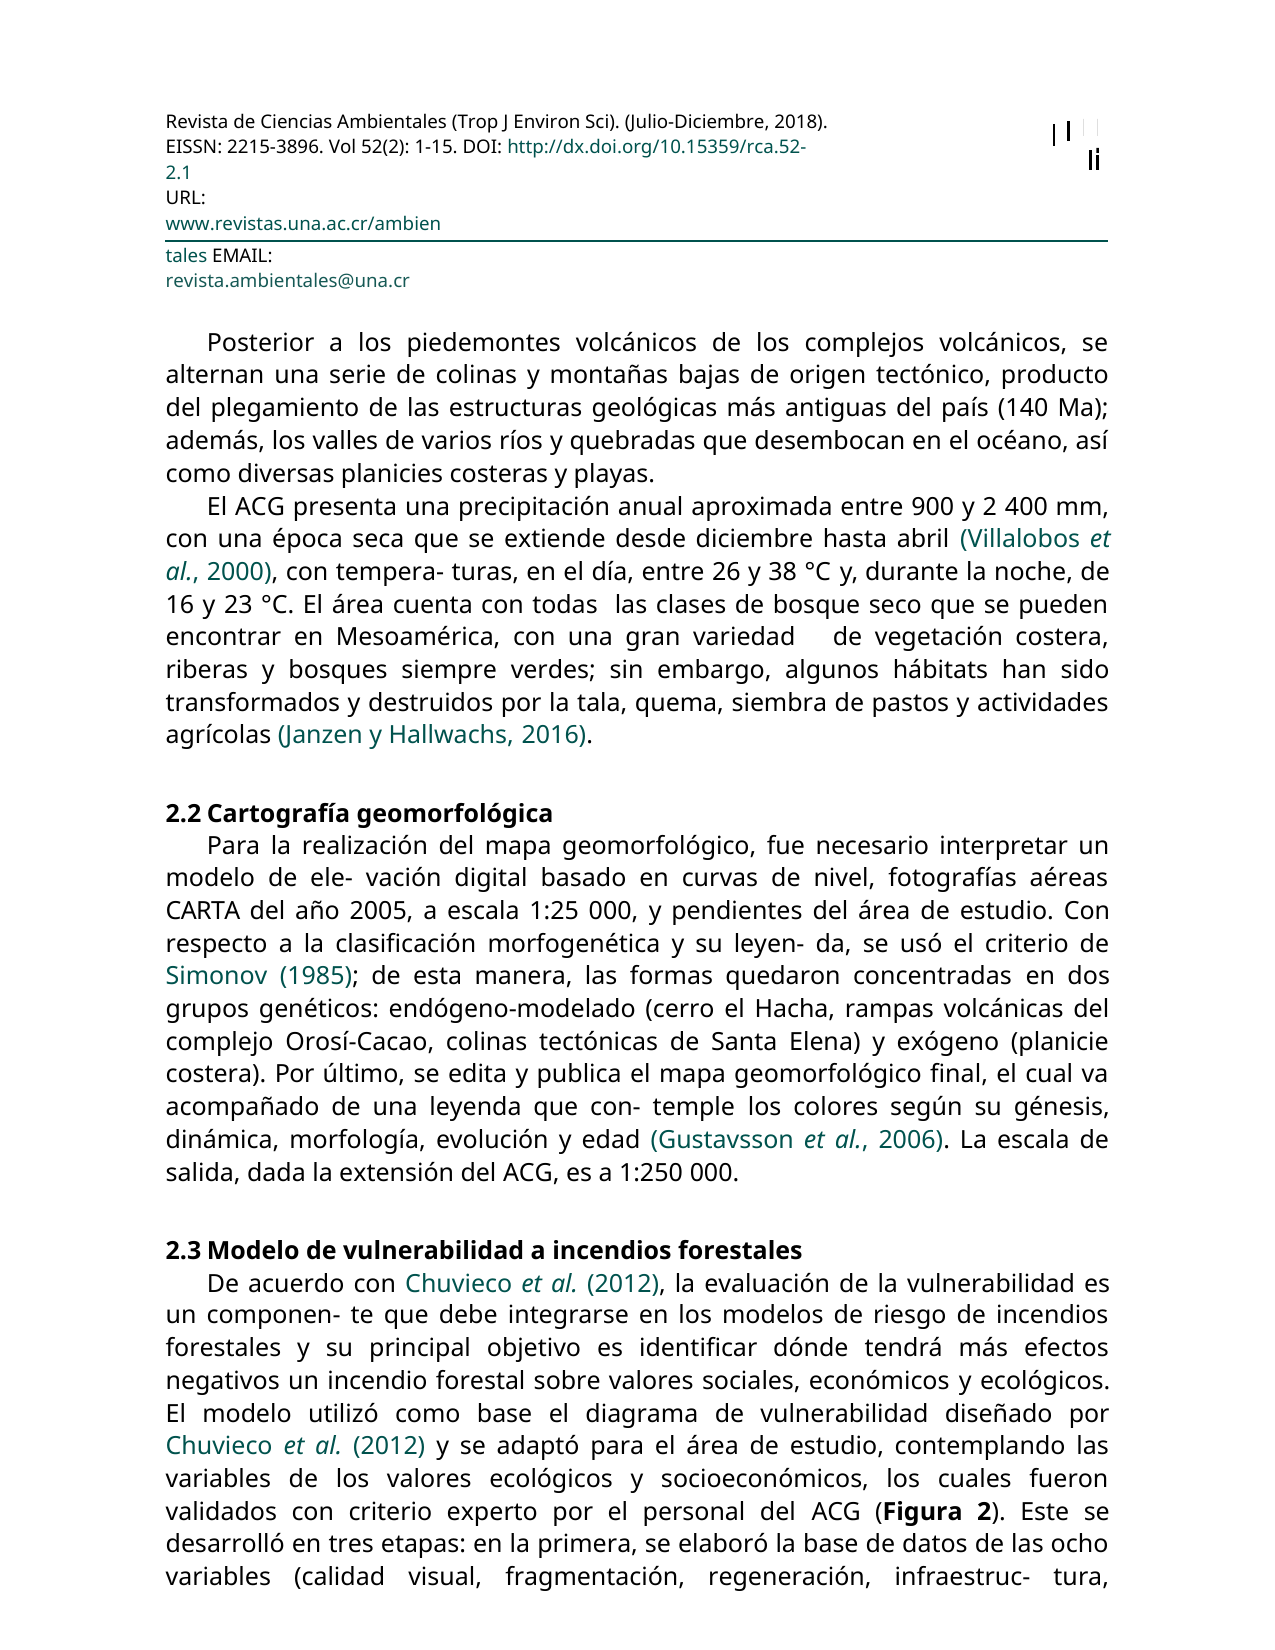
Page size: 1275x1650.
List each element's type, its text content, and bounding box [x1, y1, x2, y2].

text URL: www.revistas.una.ac.cr/ambientales EMAIL: revista.ambientales@una.cr [165, 184, 444, 240]
text Posterior a los piedemontes volcánicos de los complejos volcánicos, se alternan una serie de colinas y montañas bajas de origen tectónico, producto del plegamiento de las estructuras geológicas más antiguas del país (140 Ma); además, los valles de varios ríos y quebradas que desembocan en el océano, así como diversas planicies costeras y playas. [165, 326, 1110, 489]
text Para la realización del mapa geomorfológico, fue necesario interpretar un modelo de ele- vación digital basado en curvas de nivel, fotografías aéreas CARTA del año 2005, a escala 1:25 000, y pendientes del área de estudio. Con respecto a la clasificación morfogenética y su leyen- da, se usó el criterio de Simonov (1985); de esta manera, las formas quedaron concentradas en dos grupos genéticos: endógeno-modelado (cerro el Hacha, rampas volcánicas del complejo Orosí-Cacao, colinas tectónicas de Santa Elena) y exógeno (planicie costera). Por último, se edita y publica el mapa geomorfológico final, el cual va acompañado de una leyenda que con- temple los colores según su génesis, dinámica, morfología, evolución y edad (Gustavsson et al., 2006). La escala de salida, dada la extensión del ACG, es a 1:250 000. [165, 829, 1110, 1188]
text El ACG presenta una precipitación anual aproximada entre 900 y 2 400 mm, con una época seca que se extiende desde diciembre hasta abril (Villalobos et al., 2000), con tempera- turas, en el día, entre 26 y 38 °C y, durante la noche, de 16 y 23 °C. El área cuenta con todas las clases de bosque seco que se pueden encontrar en Mesoamérica, con una gran variedad de vegetación costera, riberas y bosques siempre verdes; sin embargo, algunos hábitats han sido transformados y destruidos por la tala, quema, siembra de pastos y actividades agrícolas (Janzen y Hallwachs, 2016). [165, 489, 1110, 751]
text URL: www.revistas.una.ac.cr/ambientales EMAIL: revista.ambientales@una.cr [165, 242, 444, 293]
subtitle Modelo de vulnerabilidad a incendios forestales [165, 1236, 1137, 1266]
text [165, 1266, 1110, 1593]
text Revista de Ciencias Ambientales (Trop J Environ Sci). (Julio-Diciembre, 2018). EISSN: 2215-3896. Vol 52(2): 1-15. DOI: http://dx.doi.org/10.15359/rca.52-2.1 [165, 108, 829, 184]
subtitle Cartografía geomorfológica [165, 799, 1137, 828]
